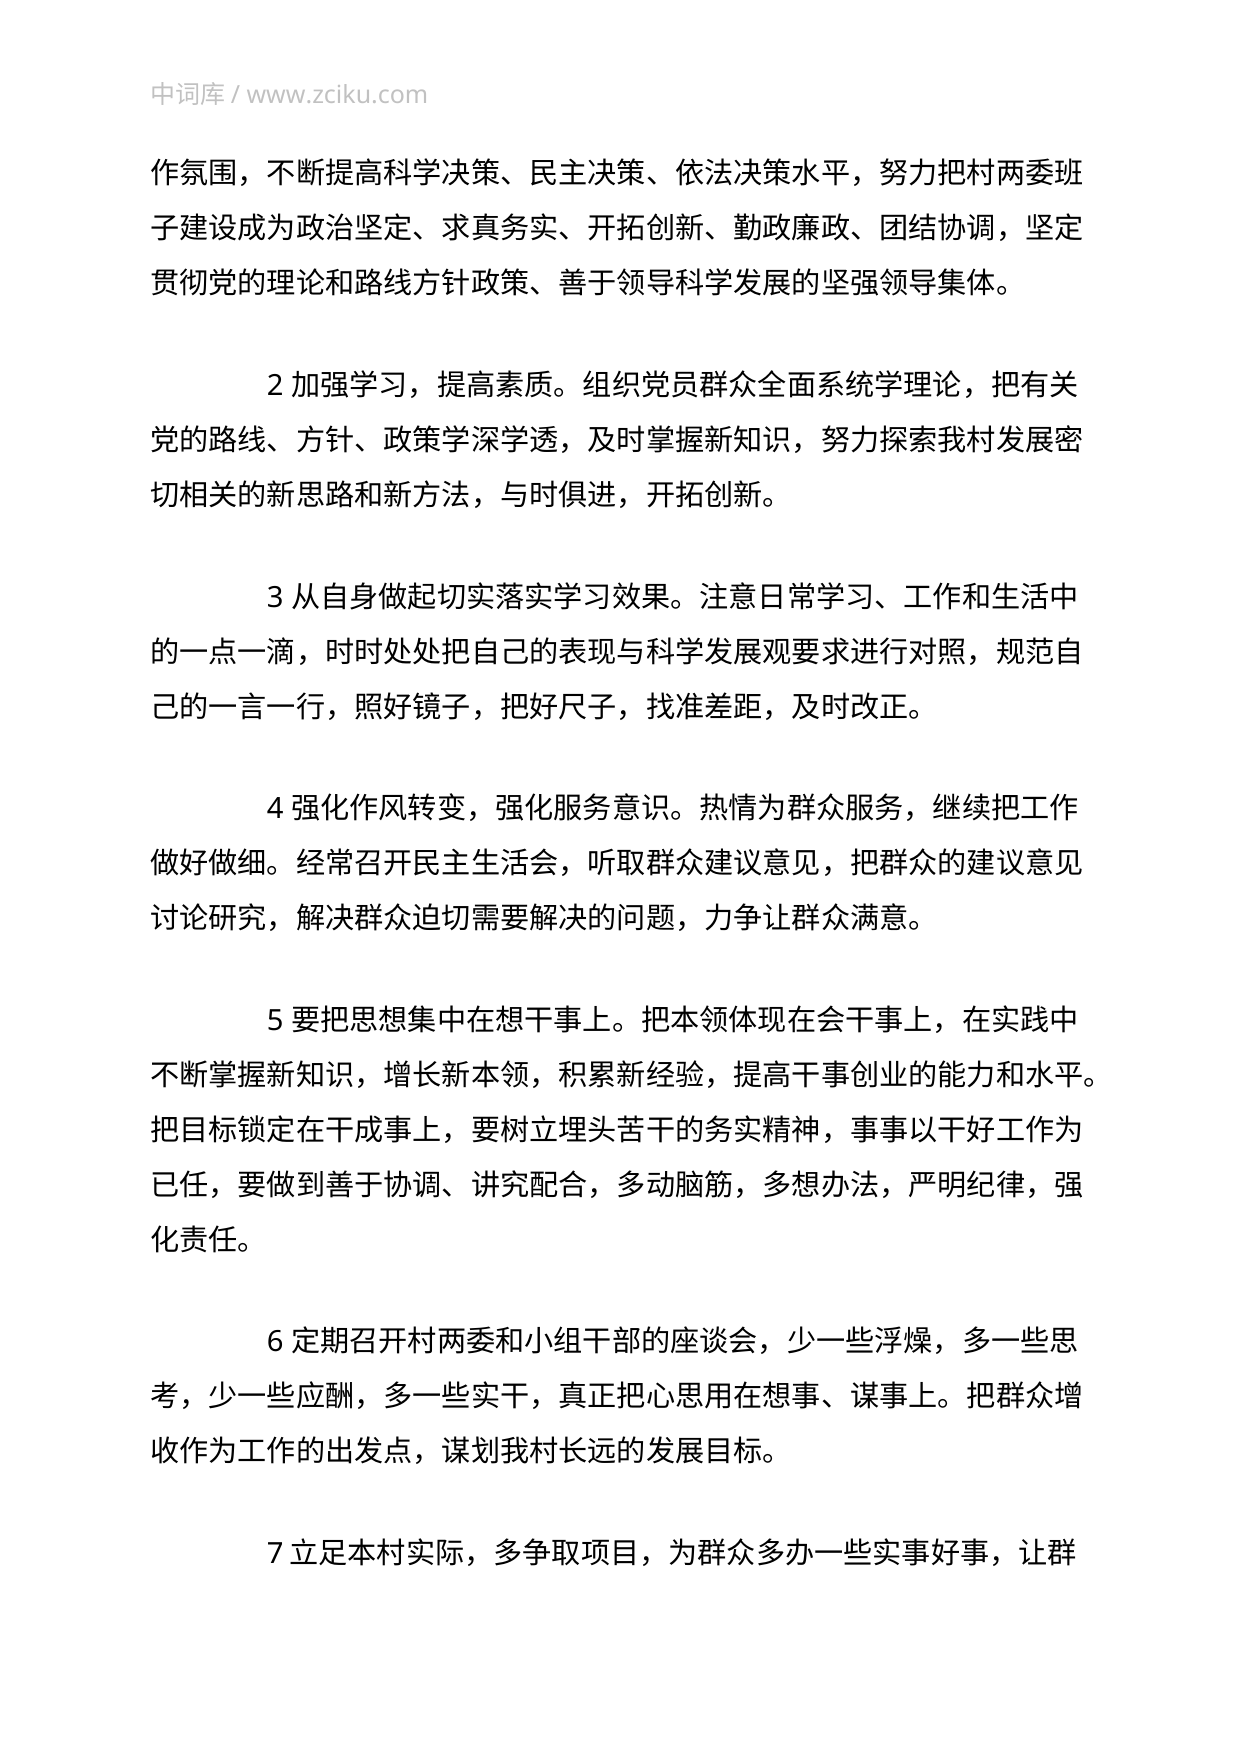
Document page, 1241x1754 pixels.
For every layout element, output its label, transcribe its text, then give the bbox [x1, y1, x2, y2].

text 2 加强学习，提高素质。组织党员群众全面系统学理论，把有关党的路线、方针、政策学深学透，及时掌握新知识，努力探索我村发展密切相关的新思路和新方法，与时俱进，开拓创新。 [150, 362, 1090, 514]
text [150, 1530, 1090, 1572]
text 5 要把思想集中在想干事上。把本领体现在会干事上，在实践中不断掌握新知识，增长新本领，积累新经验，提高干事创业的能力和水平。把目标锁定在干成事上，要树立埋头苦干的务实精神，事事以干好工作为已任，要做到善于协调、讲究配合，多动脑筋，多想办法，严明纪律，强化责任。 [150, 997, 1090, 1258]
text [150, 150, 1090, 302]
text 4 强化作风转变，强化服务意识。热情为群众服务，继续把工作做好做细。经常召开民主生活会，听取群众建议意见，把群众的建议意见讨论研究，解决群众迫切需要解决的问题，力争让群众满意。 [150, 785, 1090, 937]
text 6 定期召开村两委和小组干部的座谈会，少一些浮燥，多一些思考，少一些应酬，多一些实干，真正把心思用在想事、谋事上。把群众增收作为工作的出发点，谋划我村长远的发展目标。 [150, 1318, 1090, 1470]
text 3 从自身做起切实落实学习效果。注意日常学习、工作和生活中的一点一滴，时时处处把自己的表现与科学发展观要求进行对照，规范自己的一言一行，照好镜子，把好尺子，找准差距，及时改正。 [150, 573, 1090, 725]
